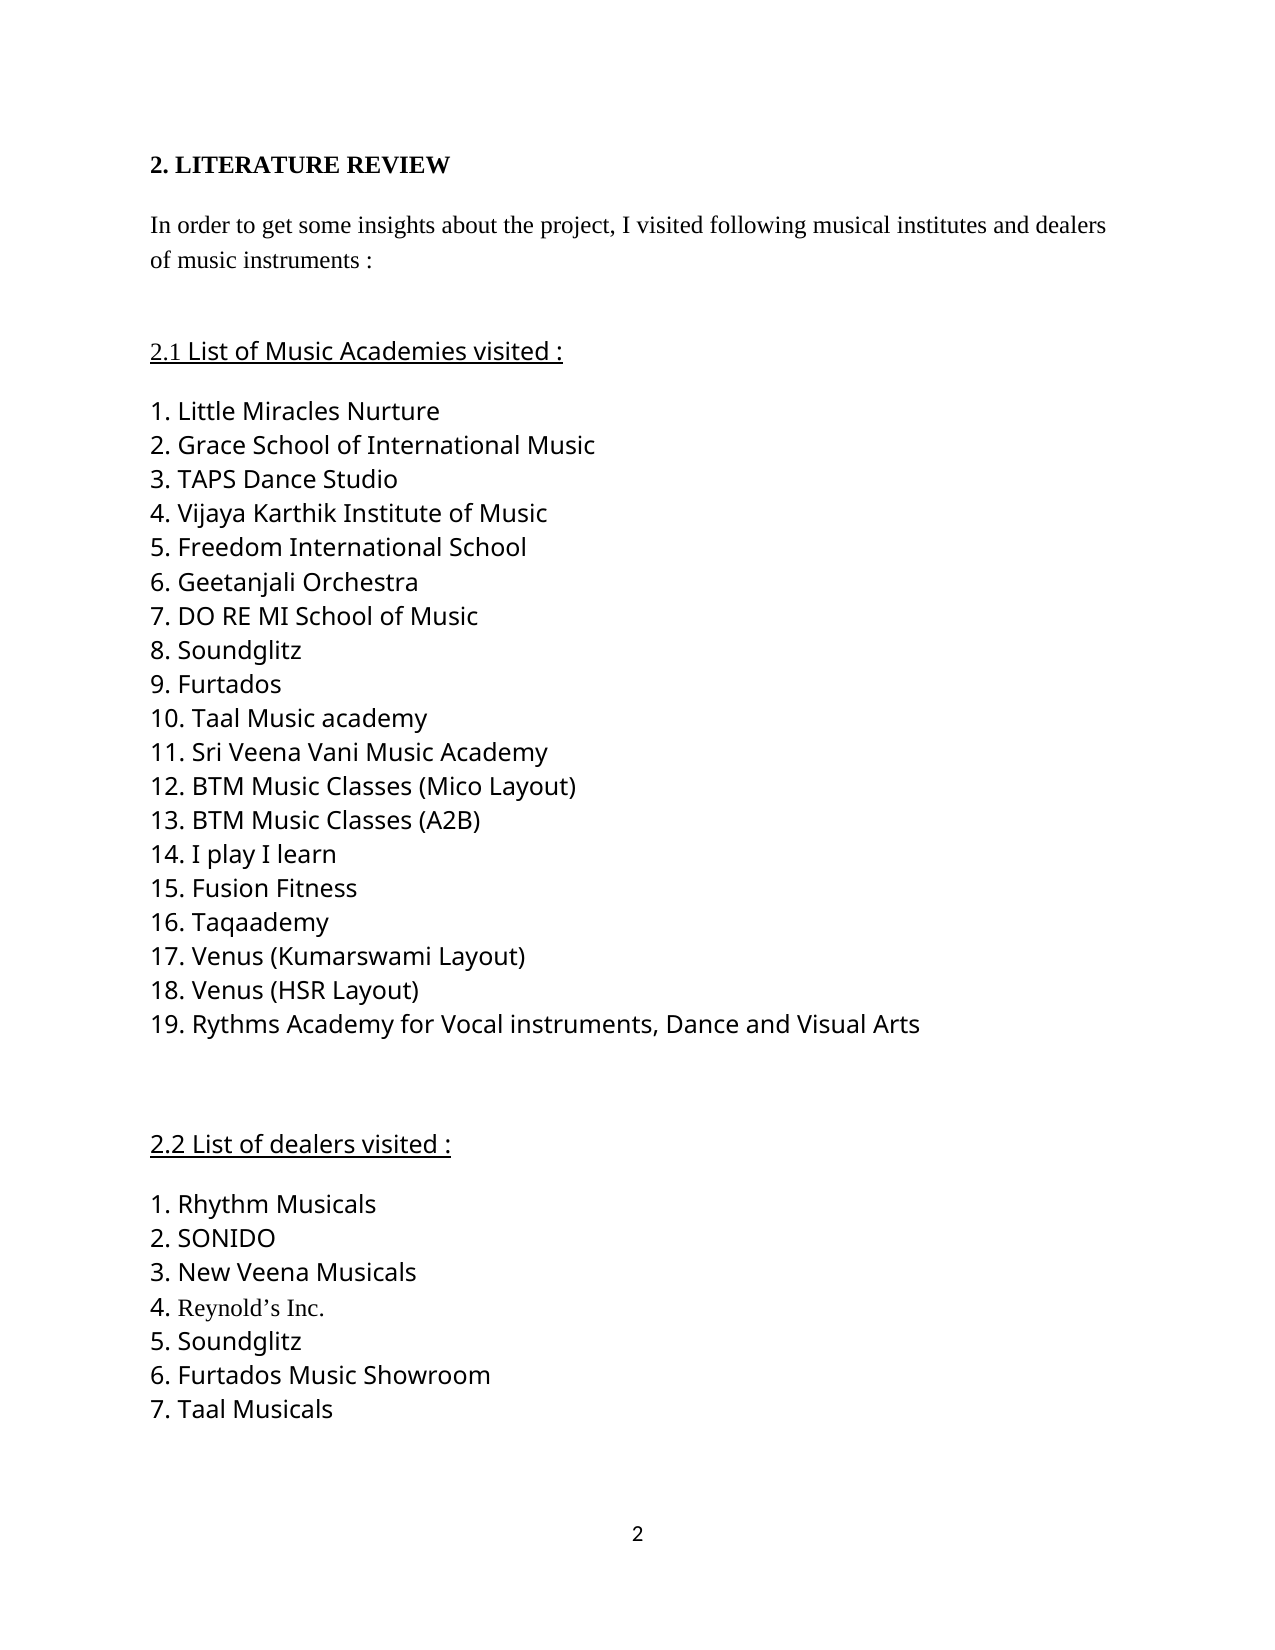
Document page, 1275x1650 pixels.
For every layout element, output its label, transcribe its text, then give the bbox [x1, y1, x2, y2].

text 4. Vijaya Karthik Institute of Music [150, 496, 1125, 530]
text 3. New Veena Musicals [150, 1255, 1125, 1289]
text 14. I play I learn [150, 837, 1125, 871]
text 2.1 List of Music Academies visited : [150, 334, 1125, 368]
text 16. Taqaademy [150, 905, 1125, 939]
text 13. BTM Music Classes (A2B) [150, 803, 1125, 837]
text 6. Geetanjali Orchestra [150, 564, 1125, 598]
text 2. LITERATURE REVIEW [150, 150, 1125, 179]
text 9. Furtados [150, 666, 1125, 700]
text 15. Fusion Fitness [150, 871, 1125, 905]
text 10. Taal Music academy [150, 700, 1125, 734]
text 18. Venus (HSR Layout) [150, 973, 1125, 1007]
text 5. Soundglitz [150, 1323, 1125, 1357]
text 12. BTM Music Classes (Mico Layout) [150, 768, 1125, 803]
text 1. Rhythm Musicals [150, 1187, 1125, 1221]
text 11. Sri Veena Vani Music Academy [150, 734, 1125, 768]
text 19. Rythms Academy for Vocal instruments, Dance and Visual Arts [150, 1007, 1125, 1041]
text In order to get some insights about the project, I visited following musical institutes and dealers of music instruments : [150, 204, 1125, 274]
text 2.2 List of dealers visited : [150, 1127, 1125, 1161]
text 8. Soundglitz [150, 632, 1125, 666]
text 2. SONIDO [150, 1221, 1125, 1255]
text 3. TAPS Dance Studio [150, 462, 1125, 496]
text 7. DO RE MI School of Music [150, 598, 1125, 632]
text 1. Little Miracles Nurture [150, 394, 1125, 428]
text 7. Taal Musicals [150, 1391, 1125, 1425]
text 5. Freedom International School [150, 530, 1125, 564]
text 4. Reynold’s Inc. [150, 1289, 1125, 1323]
text 2. Grace School of International Music [150, 428, 1125, 462]
text 6. Furtados Music Showroom [150, 1357, 1125, 1391]
text 17. Venus (Kumarswami Layout) [150, 939, 1125, 973]
